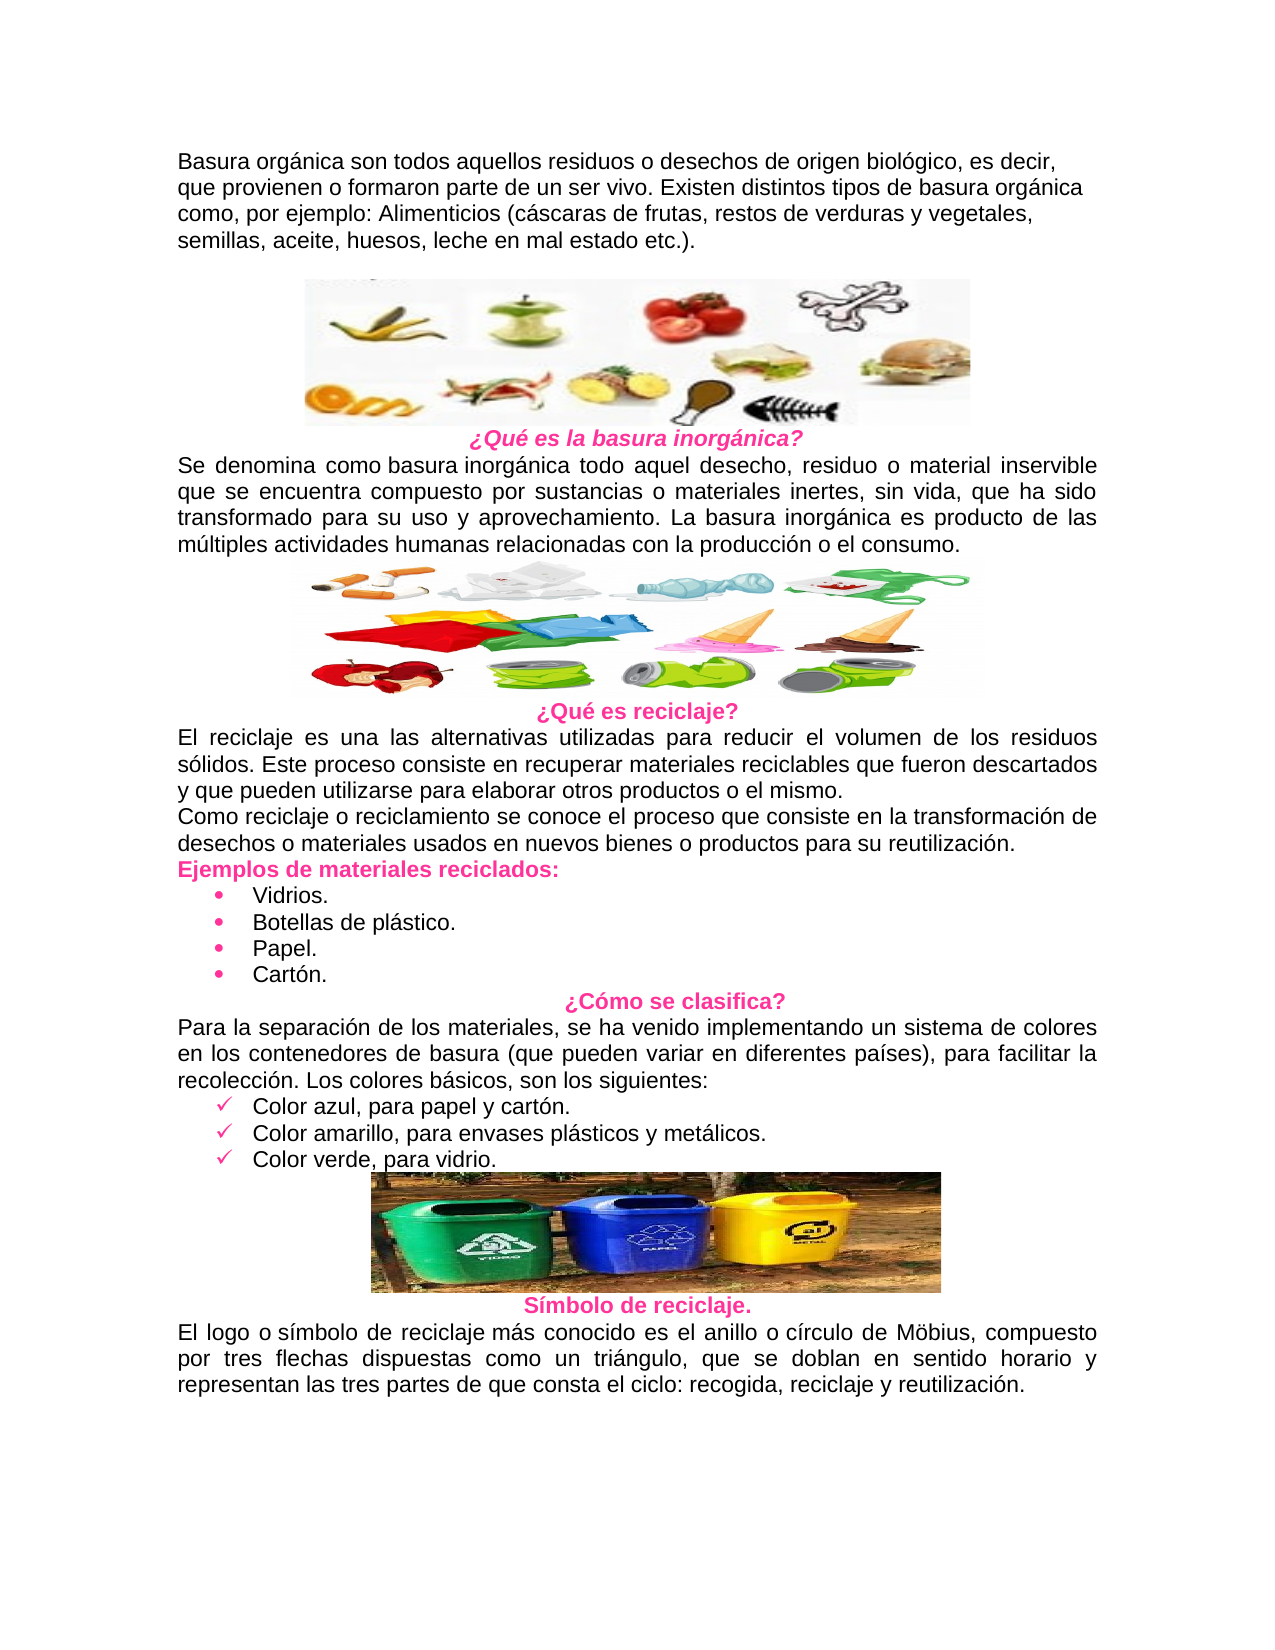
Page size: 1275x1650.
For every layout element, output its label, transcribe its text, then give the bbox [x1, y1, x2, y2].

list ¿Cómo se clasifica? [252, 988, 1098, 1014]
list Papel. [215, 935, 1098, 961]
list Vidrios. [215, 882, 1098, 909]
list Botellas de plástico. [215, 909, 1098, 935]
text ¿Qué es la basura inorgánica? [177, 425, 1098, 452]
list Color verde, para vidrio. [215, 1146, 1098, 1172]
text Se denomina como basura inorgánica todo aquel desecho, residuo o material inservible que se encuentra compuesto por sustancias o materiales inertes, sin vida, que ha sido transformado para su uso y aprovechamiento. La basura inorgánica es producto de las múltiples actividades humanas relacionadas con la producción o el consumo. [177, 452, 1098, 557]
list Color azul, para papel y cartón. [215, 1093, 1098, 1119]
list Cartón. [215, 961, 1098, 988]
text Como reciclaje o reciclamiento se conoce el proceso que consiste en la transformación de desechos o materiales usados en nuevos bienes o productos para su reutilización. [177, 803, 1098, 856]
text Para la separación de los materiales, se ha venido implementando un sistema de colores en los contenedores de basura (que pueden variar en diferentes países), para facilitar la recolección. Los colores básicos, son los siguientes: [177, 1014, 1098, 1093]
picture [289, 557, 986, 698]
text Basura orgánica son todos aquellos residuos o desechos de origen biológico, es decir, que provienen o formaron parte de un ser vivo. Existen distintos tipos de basura orgánica como, por ejemplo: Alimenticios (cáscaras de frutas, restos de verduras y vegetales, semillas, aceite, huesos, leche en mal estado etc.). [177, 148, 1098, 253]
text El reciclaje es una las alternativas utilizadas para reducir el volumen de los residuos sólidos. Este proceso consiste en recuperar materiales reciclables que fueron descartados y que pueden utilizarse para elaborar otros productos o el mismo. [177, 724, 1098, 803]
text ¿Qué es reciclaje? [177, 698, 1098, 724]
list Color amarillo, para envases plásticos y metálicos. [215, 1119, 1098, 1146]
text El logo o símbolo de reciclaje más conocido es el anillo o círculo de Möbius, compuesto por tres flechas dispuestas como un triángulo, que se doblan en sentido horario y representan las tres partes de que consta el ciclo: recogida, reciclaje y reutilización. [177, 1318, 1098, 1398]
picture [304, 279, 971, 426]
picture [371, 1172, 942, 1293]
text Símbolo de reciclaje. [177, 1292, 1098, 1318]
text Ejemplos de materiales reciclados: [177, 856, 1098, 882]
